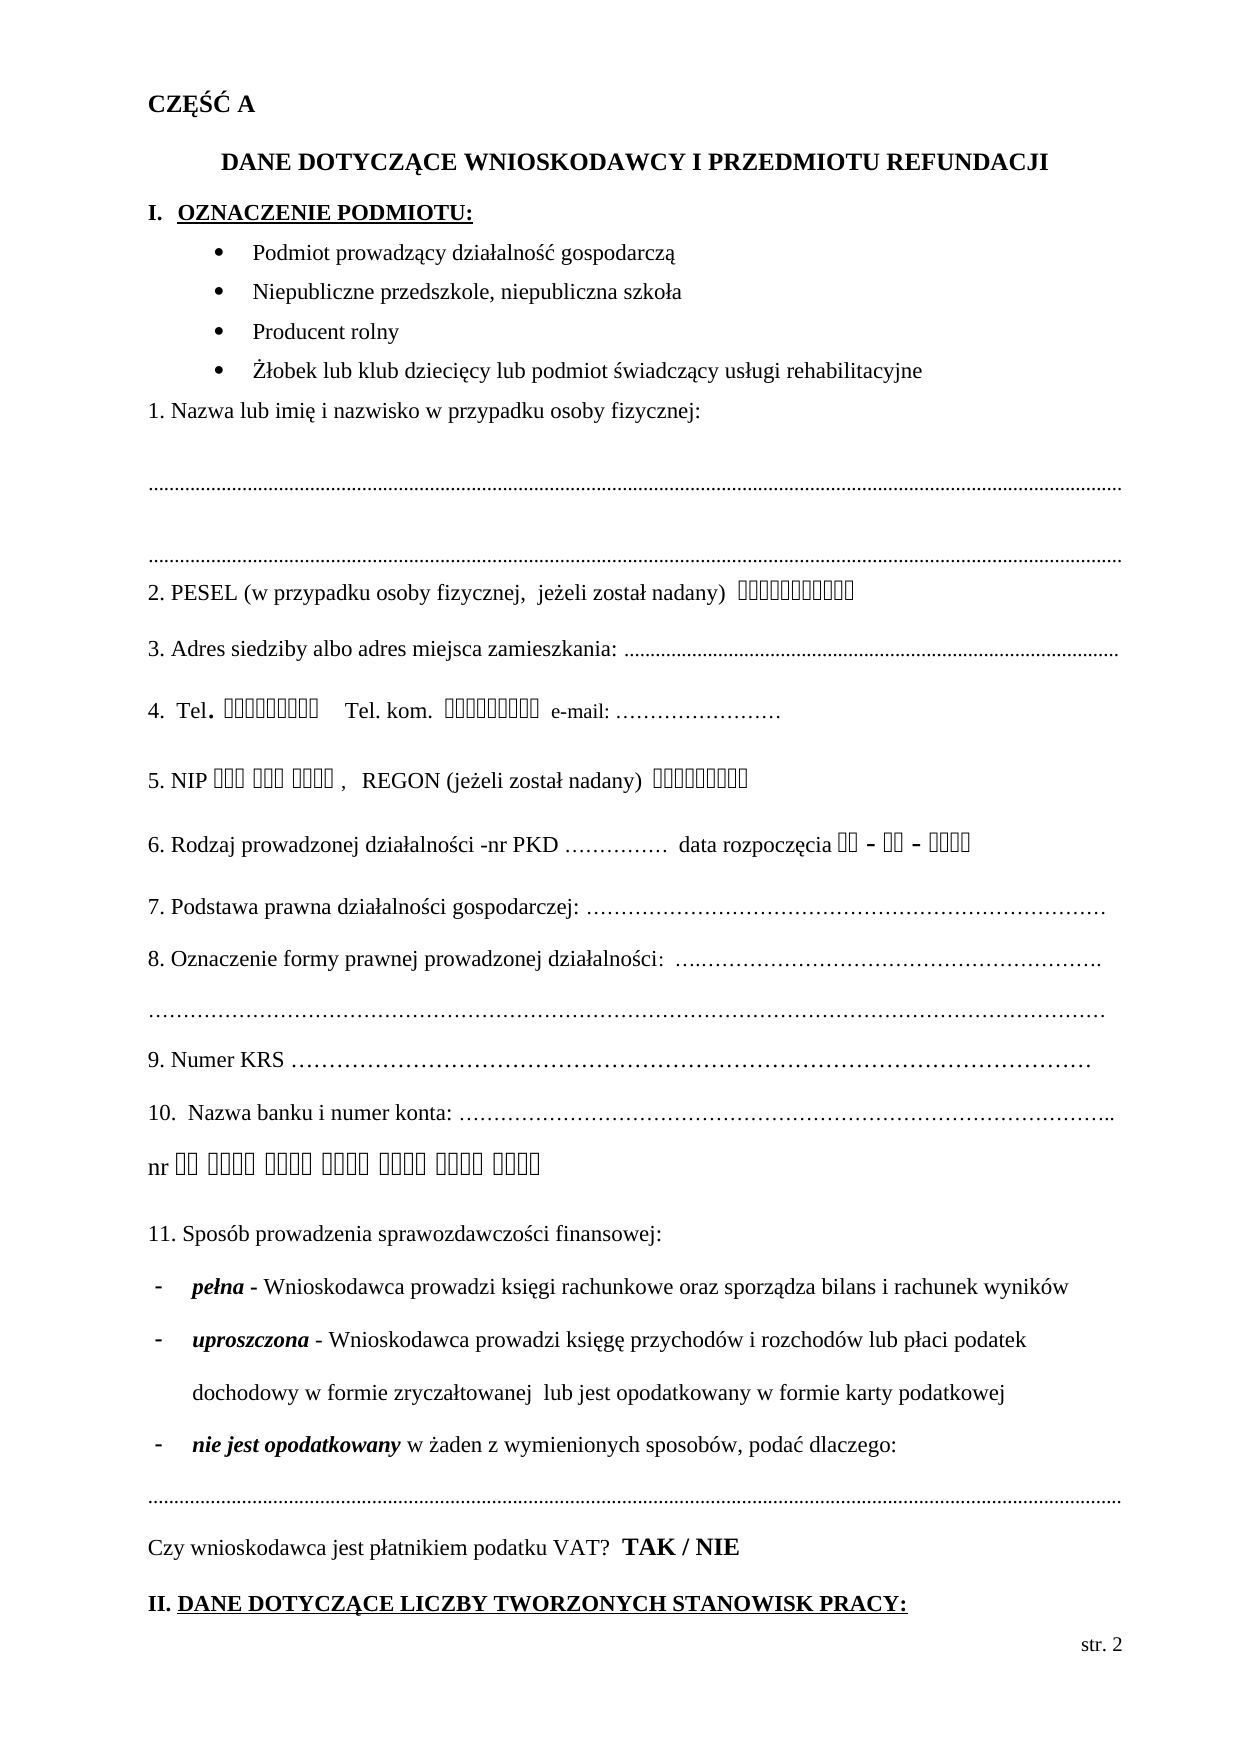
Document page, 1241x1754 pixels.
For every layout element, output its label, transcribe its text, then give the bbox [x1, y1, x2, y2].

list nie jest opodatkowany w żaden z wymienionych sposobów, podać dlaczego: [154, 1431, 1122, 1458]
text 6. Rodzaj prowadzonej działalności -nr PKD …………… data rozpoczęcia - - [148, 825, 1122, 859]
list OZNACZENIE PODMIOTU: [148, 199, 1122, 226]
text 5. NIP , REGON (jeżeli został nadany) [148, 764, 1122, 792]
list uproszczona - Wnioskodawca prowadzi księgę przychodów i rozchodów lub płaci podatek dochodowy w formie zryczałtowanej lub jest opodatkowany w formie karty podatkowej [154, 1326, 1122, 1405]
text 3. Adres siedziby albo adres miejsca zamieszkania: ............................................................................................... [148, 635, 1122, 661]
text ........................................................................................................................................................................................... [148, 471, 1122, 495]
text 4. Tel. Tel. kom. e-mail: …………………… [148, 687, 1122, 726]
list Podmiot prowadzący działalność gospodarczą [215, 239, 1122, 265]
text nr [148, 1152, 1122, 1182]
text 1. Nazwa lub imię i nazwisko w przypadku osoby fizycznej: [148, 397, 1122, 459]
subtitle dane dotyczące wnioskodawcy i przedmiotu refundacji [148, 147, 1122, 175]
list Żłobek lub klub dziecięcy lub podmiot świadczący usługi rehabilitacyjne [215, 357, 1122, 384]
list pełna - Wnioskodawca prowadzi księgi rachunkowe oraz sporządza bilans i rachunek wyników [154, 1273, 1122, 1299]
text 11. Sposób prowadzenia sprawozdawczości finansowej: [148, 1221, 1122, 1247]
text Czy wnioskodawca jest płatnikiem podatku VAT? TAK / NIE [148, 1532, 1122, 1561]
list Producent rolny [215, 318, 1122, 344]
text CZĘŚĆ A [148, 89, 1122, 117]
text 9. Numer KRS …………………………………………………………………………………………… [148, 1046, 1122, 1073]
text 10. Nazwa banku i numer konta: ………………………………………………………………………………….. [148, 1099, 1122, 1125]
text 8. Oznaczenie formy prawnej prowadzonej działalności: ….…………………………………………………. [148, 945, 1122, 972]
list Niepubliczne przedszkole, niepubliczna szkoła [215, 278, 1122, 305]
text 2. PESEL (w przypadku osoby fizycznej, jeżeli został nadany) [148, 579, 1122, 607]
text ........................................................................................................................................................................................... [148, 1484, 1122, 1508]
text 7. Podstawa prawna działalności gospodarczej: ………………………………………………………………… [148, 893, 1122, 919]
list DANE DOTYCZĄCE LICZBY TWORZONYCH STANOWISK PRACY: [148, 1590, 1122, 1616]
text ………………………………………………………………………………………………………………………… [148, 998, 1122, 1022]
text ........................................................................................................................................................................................... [148, 507, 1122, 567]
